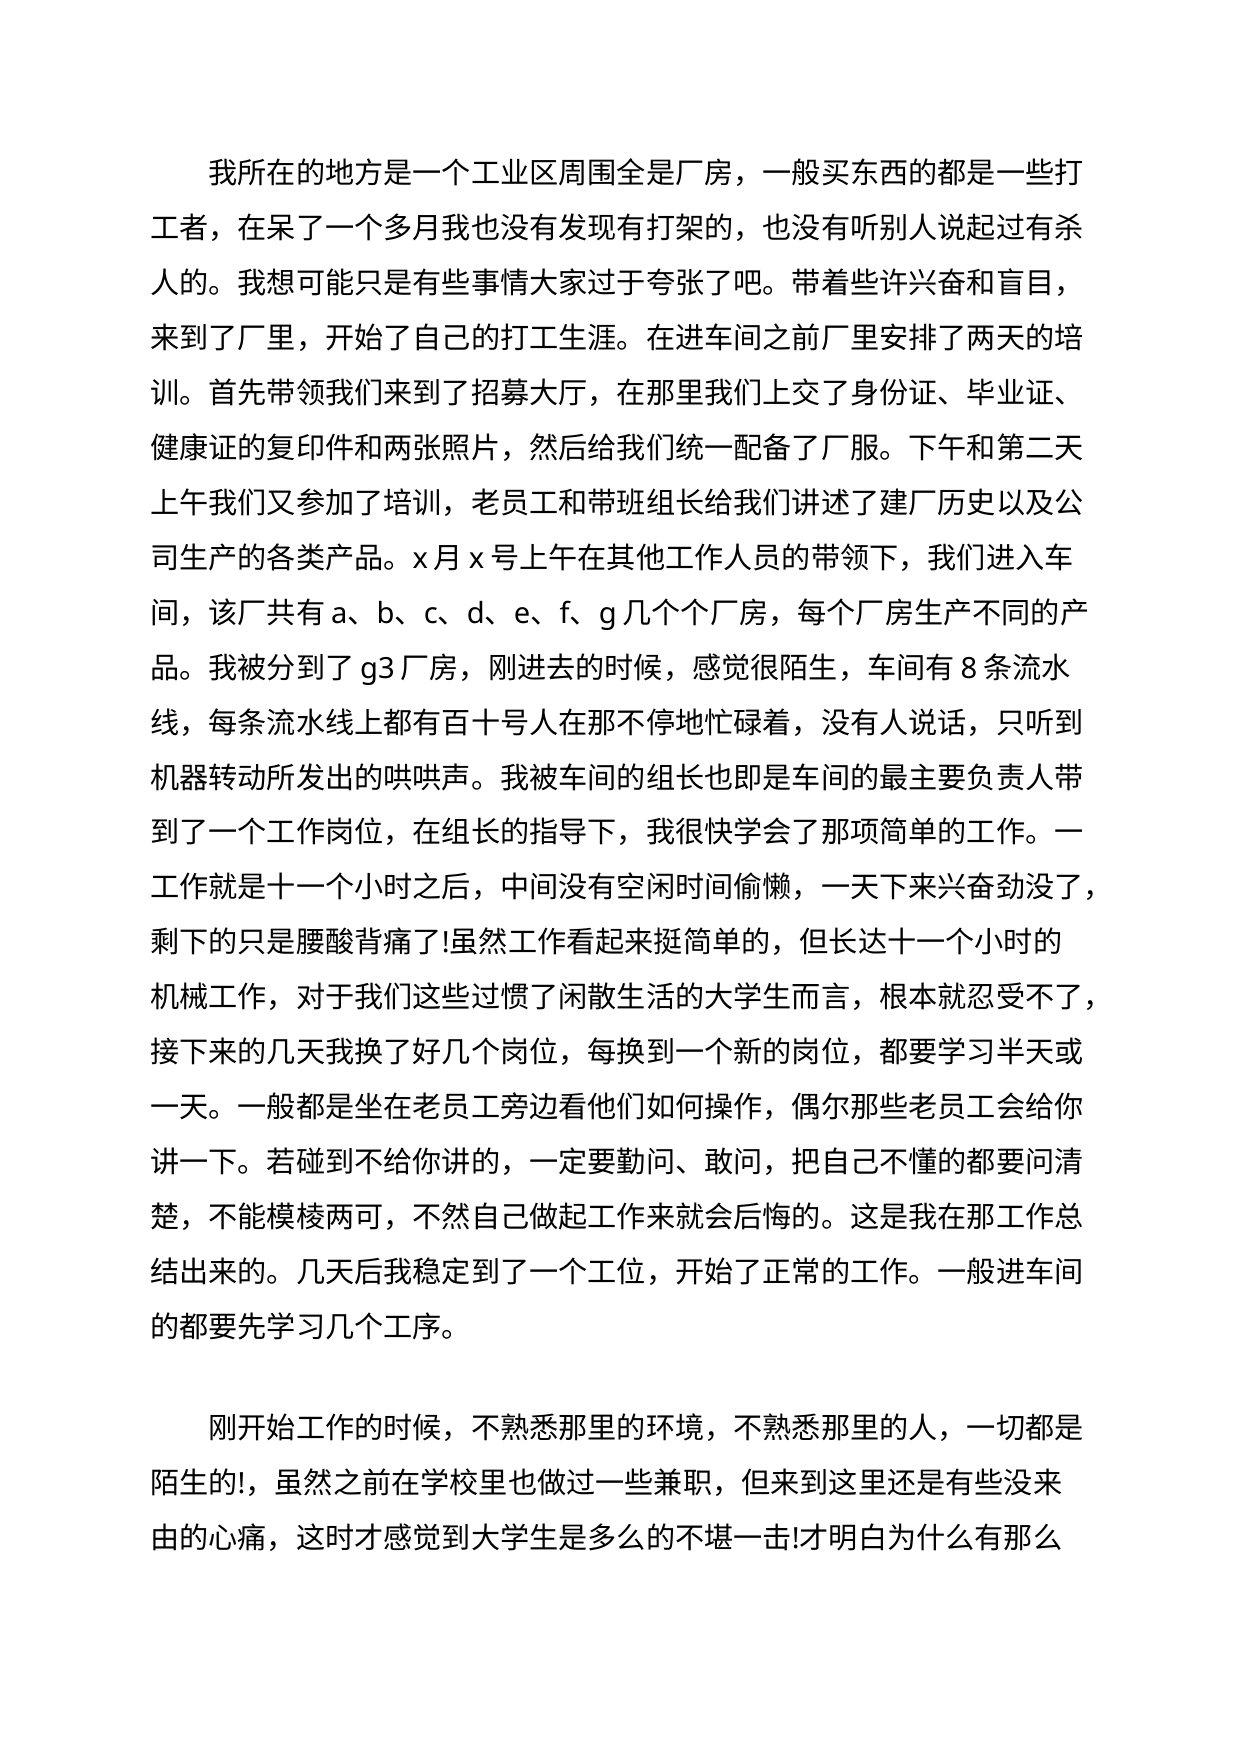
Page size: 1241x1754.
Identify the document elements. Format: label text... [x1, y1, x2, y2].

text 我所在的地方是一个工业区周围全是厂房，一般买东西的都是一些打工者，在呆了一个多月我也没有发现有打架的，也没有听别人说起过有杀人的。我想可能只是有些事情大家过于夸张了吧。带着些许兴奋和盲目，来到了厂里，开始了自己的打工生涯。在进车间之前厂里安排了两天的培训。首先带领我们来到了招募大厅，在那里我们上交了身份证、毕业证、健康证的复印件和两张照片，然后给我们统一配备了厂服。下午和第二天上午我们又参加了培训，老员工和带班组长给我们讲述了建厂历史以及公司生产的各类产品。x月x号上午在其他工作人员的带领下，我们进入车间，该厂共有a、b、c、d、e、f、g几个个厂房，每个厂房生产不同的产品。我被分到了g3厂房，刚进去的时候，感觉很陌生，车间有8条流水线，每条流水线上都有百十号人在那不停地忙碌着，没有人说话，只听到机器转动所发出的哄哄声。我被车间的组长也即是车间的最主要负责人带到了一个工作岗位，在组长的指导下，我很快学会了那项简单的工作。一工作就是十一个小时之后，中间没有空闲时间偷懒，一天下来兴奋劲没了，剩下的只是腰酸背痛了!虽然工作看起来挺简单的，但长达十一个小时的机械工作，对于我们这些过惯了闲散生活的大学生而言，根本就忍受不了，接下来的几天我换了好几个岗位，每换到一个新的岗位，都要学习半天或一天。一般都是坐在老员工旁边看他们如何操作，偶尔那些老员工会给你讲一下。若碰到不给你讲的，一定要勤问、敢问，把自己不懂的都要问清楚，不能模棱两可，不然自己做起工作来就会后悔的。这是我在那工作总结出来的。几天后我稳定到了一个工位，开始了正常的工作。一般进车间的都要先学习几个工序。 [150, 150, 1090, 1346]
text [150, 1405, 1090, 1557]
